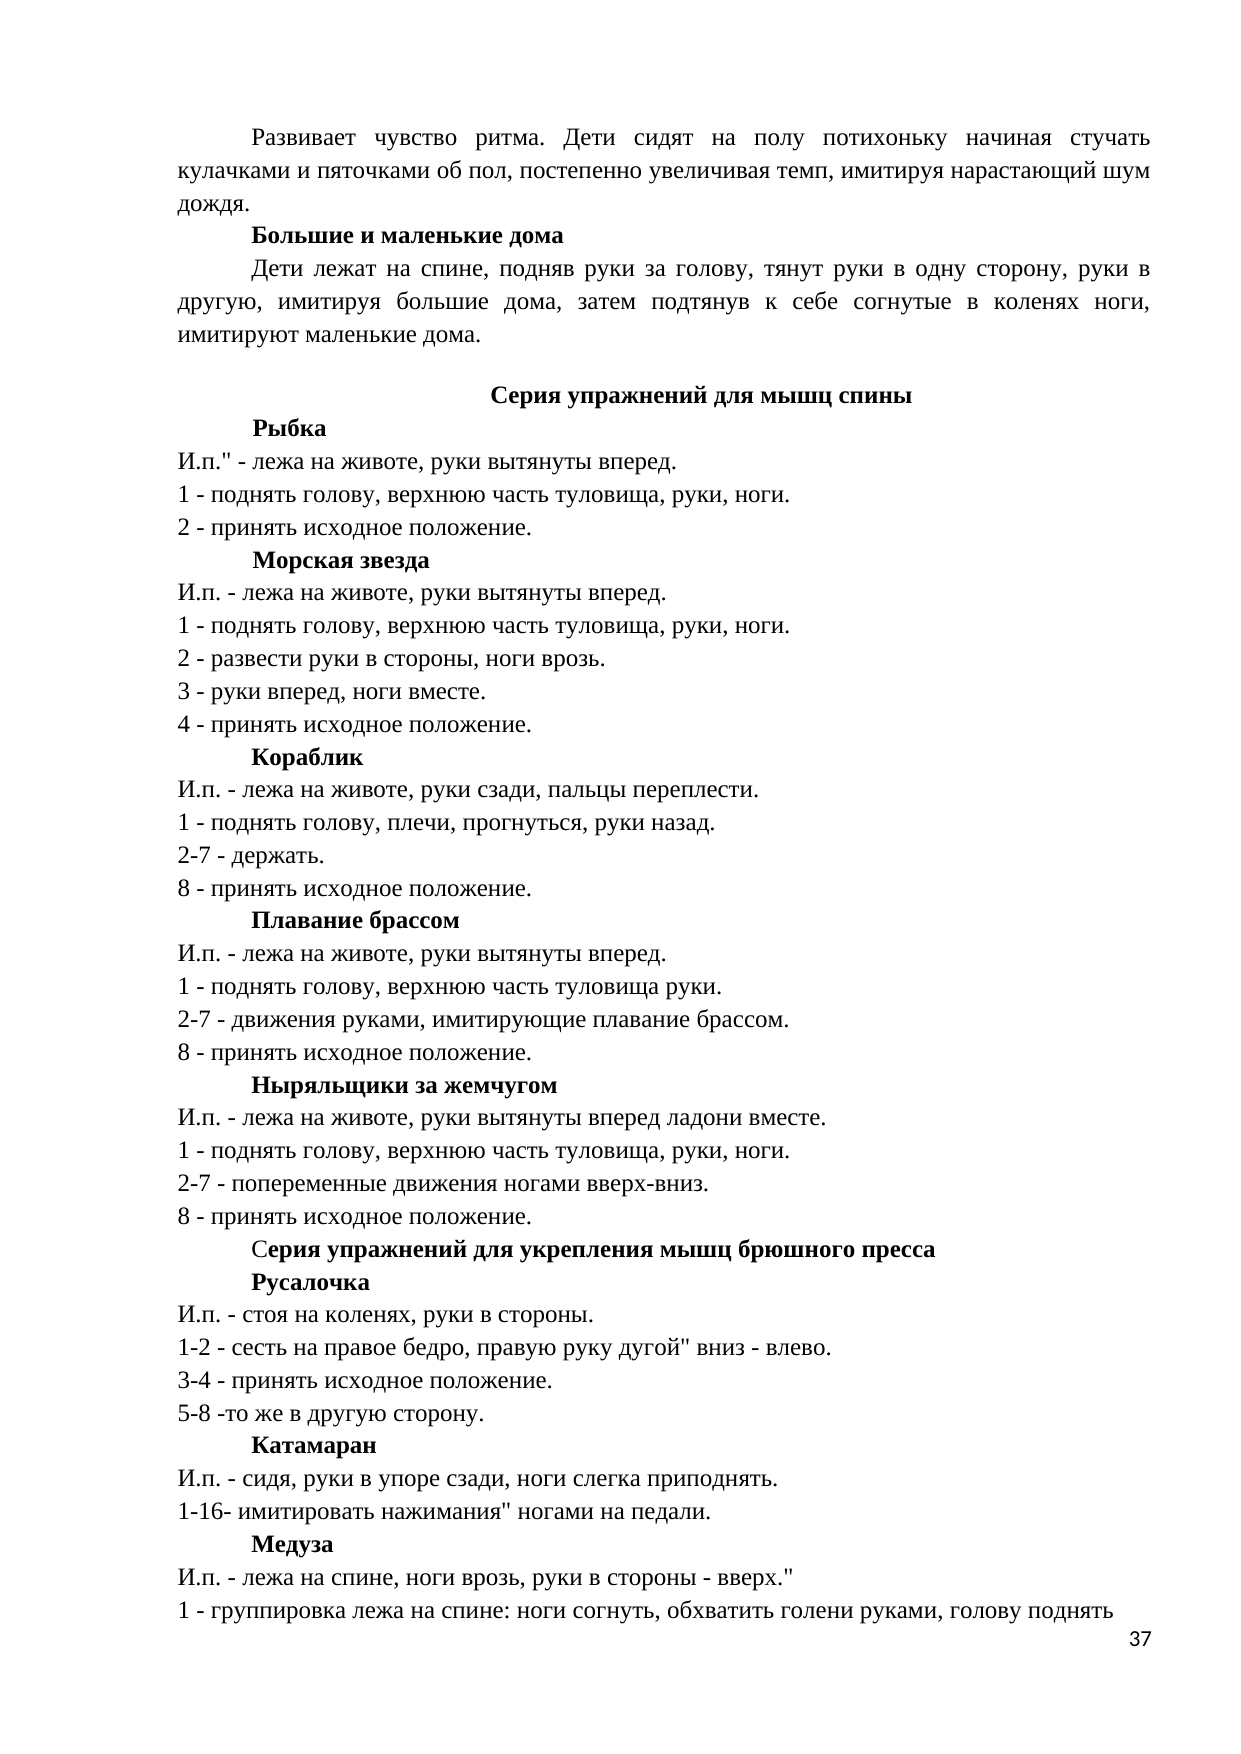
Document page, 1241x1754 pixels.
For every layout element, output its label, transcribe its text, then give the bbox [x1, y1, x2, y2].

text Русалочка И.п. - стоя на коленях, руки в стороны. 1-2 - сесть на правое бедро, правую руку дугой" вниз - влево. 3-4 - принять исходное положение. 5-8 -то же в другую сторону. [177, 1262, 1152, 1427]
text Плавание брассом [177, 902, 1152, 934]
text Серия упражнений для мышц спины [177, 377, 1152, 409]
text Серия упражнений для укрепления мышц брюшного пресса [177, 1230, 1152, 1262]
text И.п. - лежа на животе, руки вытянуты вперед. 1 - поднять голову, верхнюю часть туловища руки. 2-7 - движения руками, имитирующие плавание брассом. 8 - принять исходное положение. [177, 934, 1152, 1066]
text Катамаран И.п. - сидя, руки в упоре сзади, ноги слегка приподнять. 1-16- имитировать нажимания" ногами на педали. [177, 1427, 1152, 1525]
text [177, 1525, 1152, 1623]
text Большие и маленькие дома [177, 217, 1152, 249]
text Дети лежат на спине, подняв руки за голову, тянут руки в одну сторону, руки в другую, имитируя большие дома, затем подтянув к себе согнутые в коленях ноги, имитируют маленькие дома. [177, 249, 1152, 348]
text Кораблик И.п. - лежа на животе, руки сзади, пальцы переплести. 1 - поднять голову, плечи, прогнуться, руки назад. 2-7 - держать. 8 - принять исходное положение. [177, 737, 1152, 902]
text Морская звезда [177, 541, 1152, 573]
text Рыбка И.п." - лежа на животе, руки вытянуты вперед. 1 - поднять голову, верхнюю часть туловища, руки, ноги. 2 - принять исходное положение. [177, 409, 1152, 541]
text Развивает чувство ритма. Дети сидят на полу потихоньку начиная стучать кулачками и пяточками об пол, постепенно увеличивая темп, имитируя нарастающий шум дождя. [177, 118, 1152, 217]
text И.п. - лежа на животе, руки вытянуты вперед. 1 - поднять голову, верхнюю часть туловища, руки, ноги. 2 - развести руки в стороны, ноги врозь. 3 - руки вперед, ноги вместе. 4 - принять исходное положение. [177, 573, 1152, 737]
text Ныряльщики за жемчугом И.п. - лежа на животе, руки вытянуты вперед ладони вместе. 1 - поднять голову, верхнюю часть туловища, руки, ноги. 2-7 - попеременные движения ногами вверх-вниз. 8 - принять исходное положение. [177, 1066, 1152, 1230]
